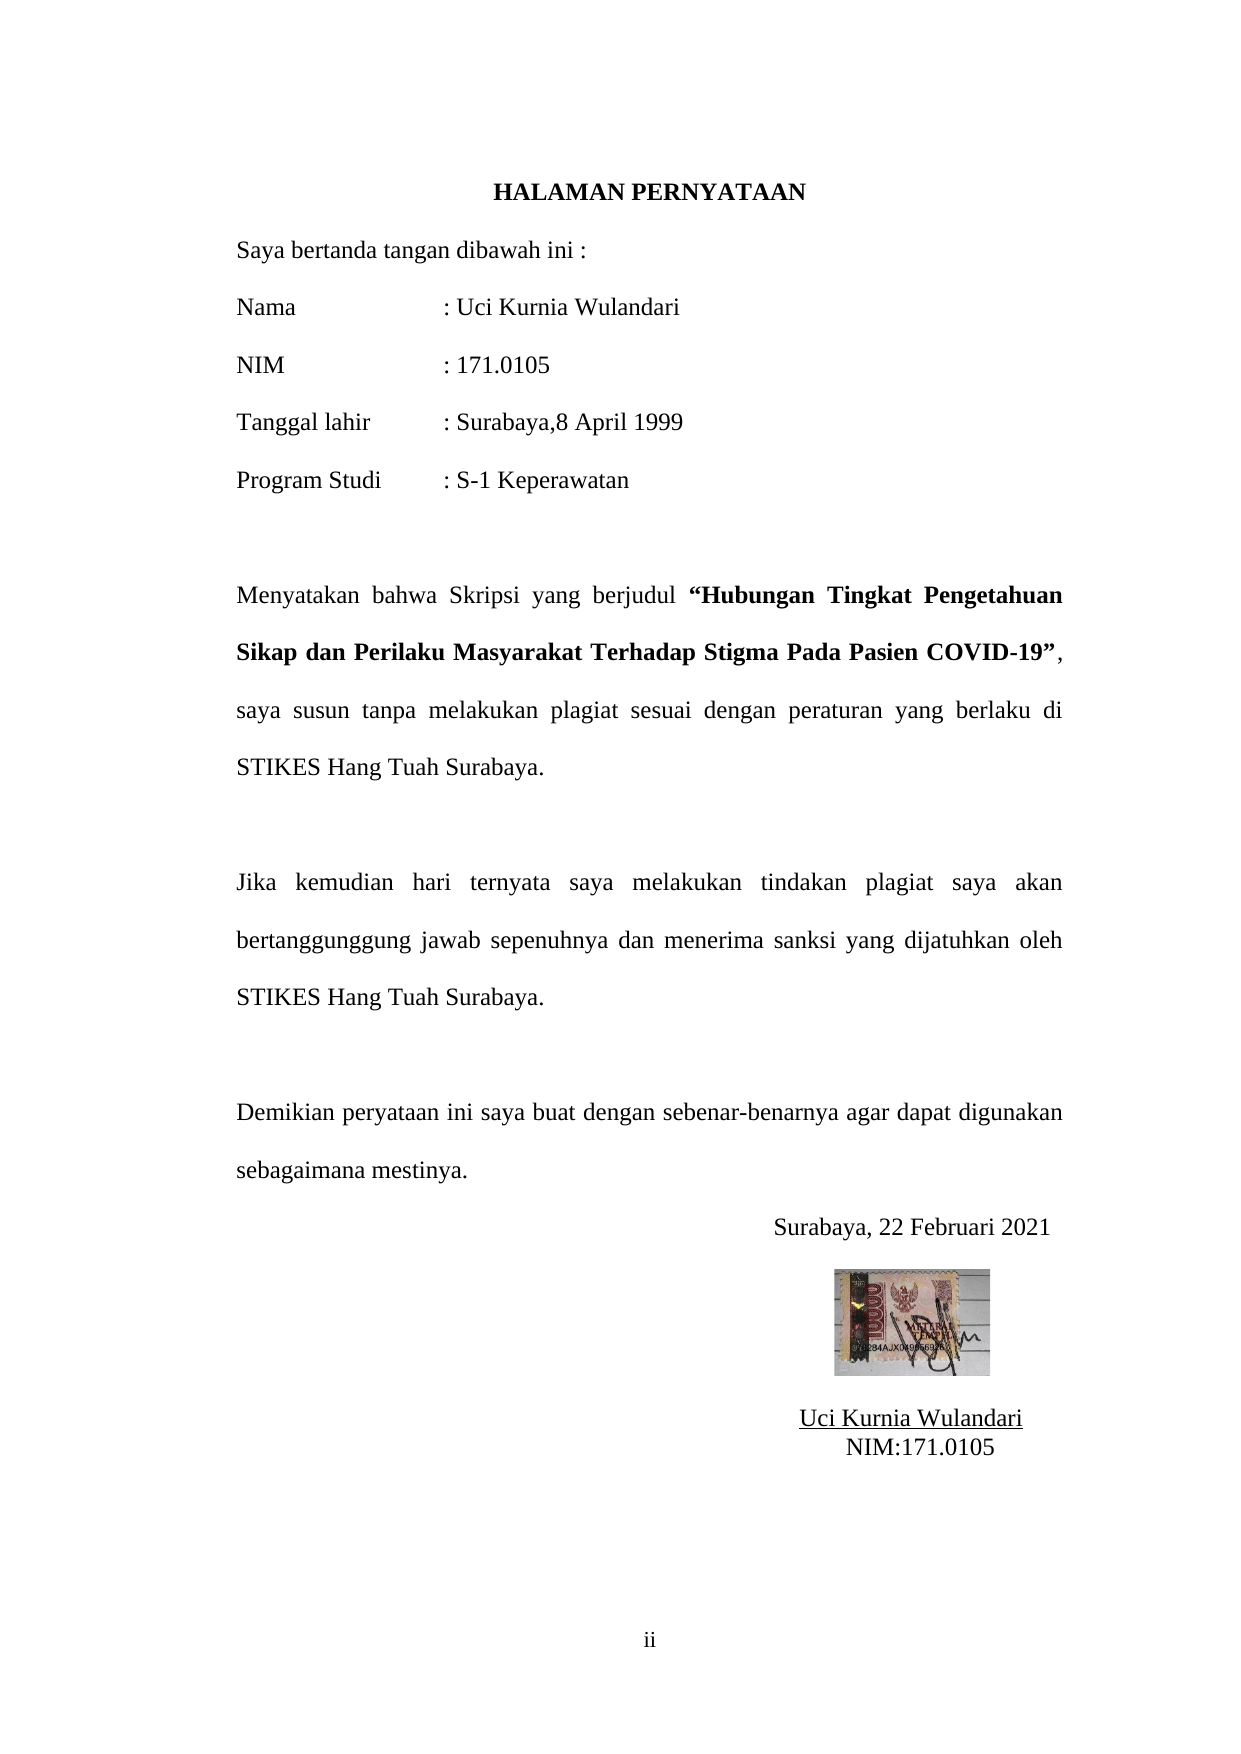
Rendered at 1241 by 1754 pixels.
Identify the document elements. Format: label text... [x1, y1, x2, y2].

text NIM:171.0105 [758, 1432, 1063, 1461]
picture [834, 1269, 990, 1376]
text Program Studi : S-1 Keperawatan [236, 465, 1063, 493]
text Nama : Uci Kurnia Wulandari [236, 292, 1063, 321]
text NIM : 171.0105 [236, 350, 1063, 378]
text Menyatakan bahwa Skripsi yang berjudul “Hubungan Tingkat Pengetahuan Sikap dan Perilaku Masyarakat Terhadap Stigma Pada Pasien COVID-19”, saya susun tanpa melakukan plagiat sesuai dengan peraturan yang berlaku di STIKES Hang Tuah Surabaya. [236, 580, 1063, 781]
text Uci Kurnia Wulandari [723, 1403, 1063, 1432]
text Jika kemudian hari ternyata saya melakukan tindakan plagiat saya akan bertanggunggung jawab sepenuhnya dan menerima sanksi yang dijatuhkan oleh STIKES Hang Tuah Surabaya. [236, 867, 1063, 1011]
text Demikian peryataan ini saya buat dengan sebenar-benarnya agar dapat digunakan sebagaimana mestinya. [236, 1097, 1063, 1183]
text Tanggal lahir : Surabaya,8 April 1999 [236, 407, 1063, 436]
text Surabaya, 22 Februari 2021 [686, 1212, 1063, 1241]
text HALAMAN PERNYATAAN [236, 177, 1063, 206]
text Saya bertanda tangan dibawah ini : [236, 235, 1063, 263]
